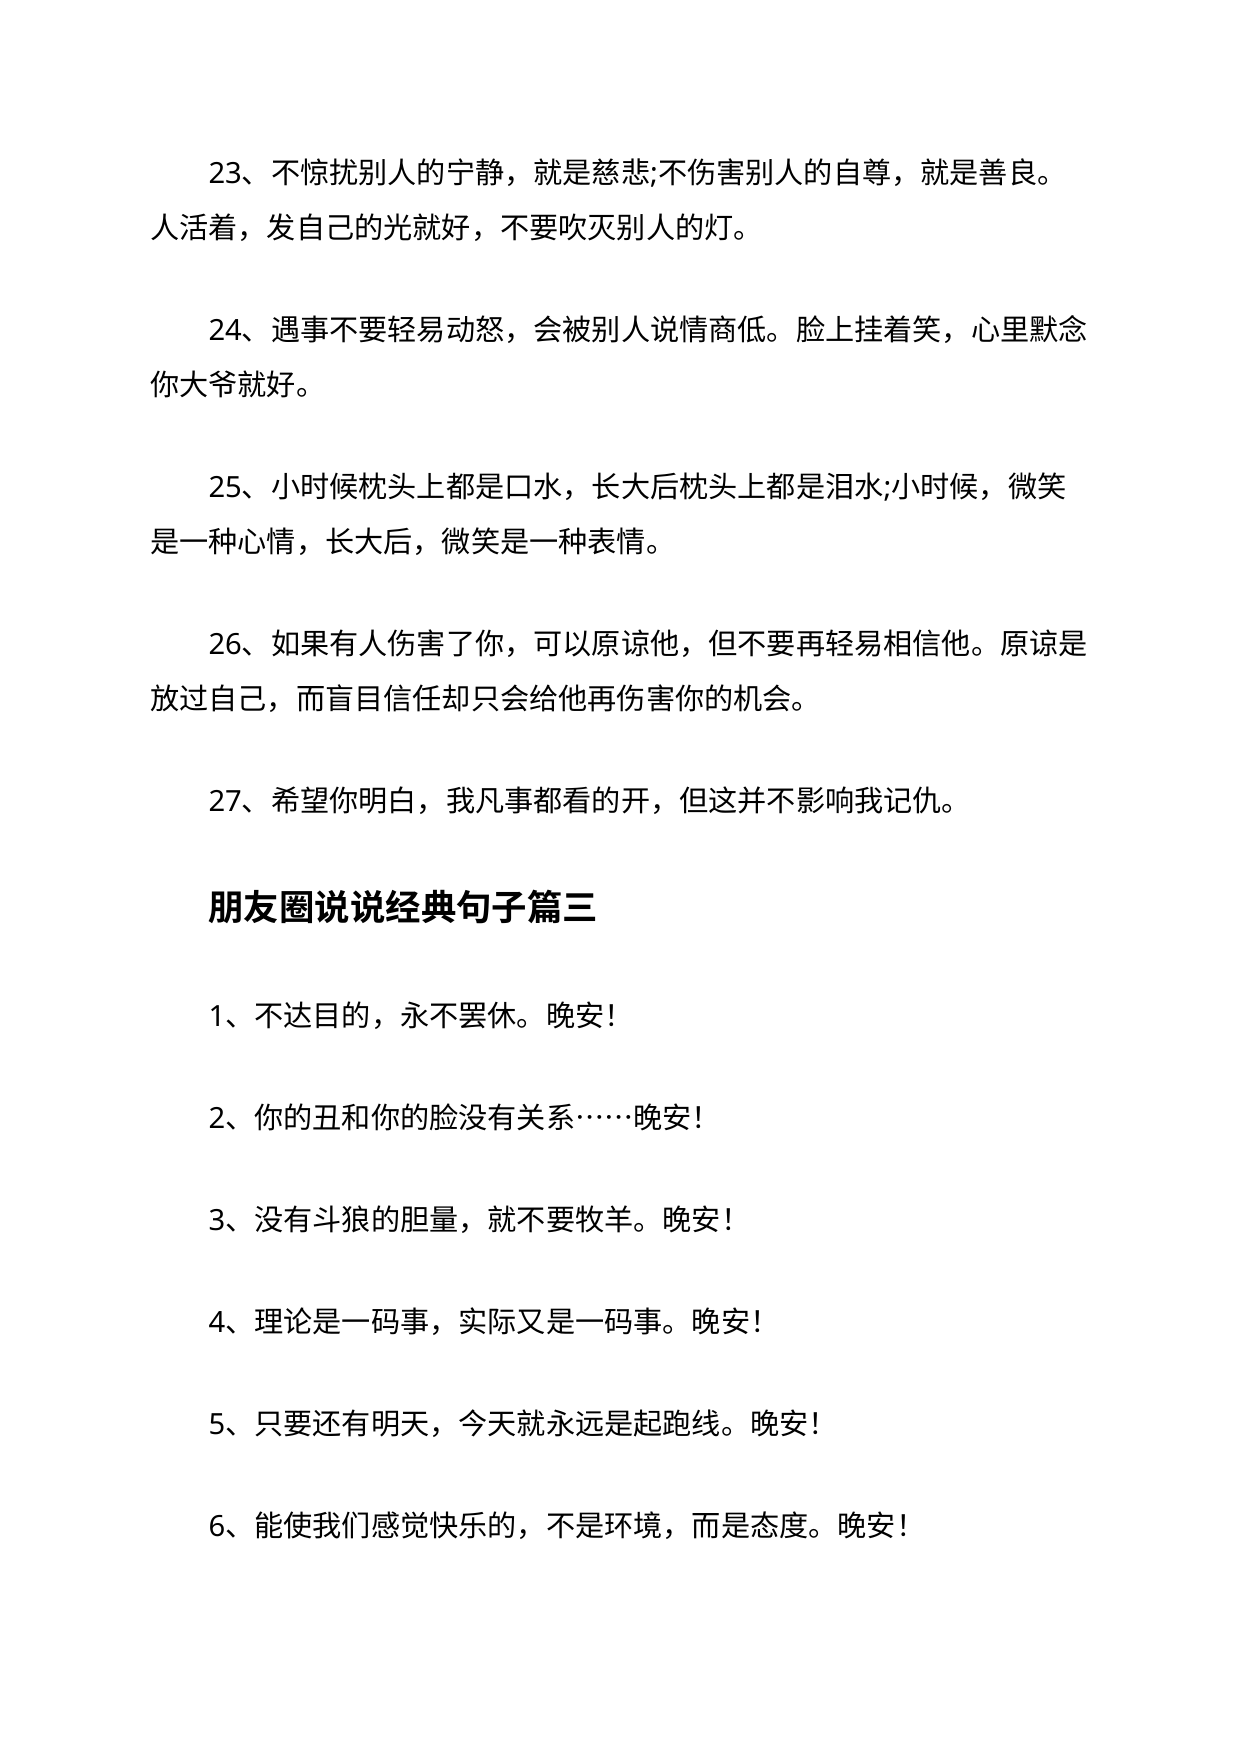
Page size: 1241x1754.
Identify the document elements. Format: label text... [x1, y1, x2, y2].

text 27、希望你明白，我凡事都看的开，但这并不影响我记仇。 [150, 777, 1090, 819]
text 4、理论是一码事，实际又是一码事。晚安！ [150, 1298, 1090, 1341]
text 3、没有斗狼的胆量，就不要牧羊。晚安！ [150, 1196, 1090, 1239]
text 23、不惊扰别人的宁静，就是慈悲;不伤害别人的自尊，就是善良。人活着，发自己的光就好，不要吹灭别人的灯。 [150, 150, 1090, 247]
text 2、你的丑和你的脸没有关系……晚安！ [150, 1094, 1090, 1137]
text 24、遇事不要轻易动怒，会被别人说情商低。脸上挂着笑，心里默念你大爷就好。 [150, 307, 1090, 404]
text 25、小时候枕头上都是口水，长大后枕头上都是泪水;小时候，微笑是一种心情，长大后，微笑是一种表情。 [150, 463, 1090, 561]
text 26、如果有人伤害了你，可以原谅他，但不要再轻易相信他。原谅是放过自己，而盲目信任却只会给他再伤害你的机会。 [150, 620, 1090, 718]
text 1、不达目的，永不罢休。晚安！ [150, 992, 1090, 1035]
text 5、只要还有明天，今天就永远是起跑线。晚安！ [150, 1400, 1090, 1443]
text 朋友圈说说经典句子篇三 [150, 879, 1090, 930]
text 6、能使我们感觉快乐的，不是环境，而是态度。晚安！ [150, 1502, 1090, 1545]
